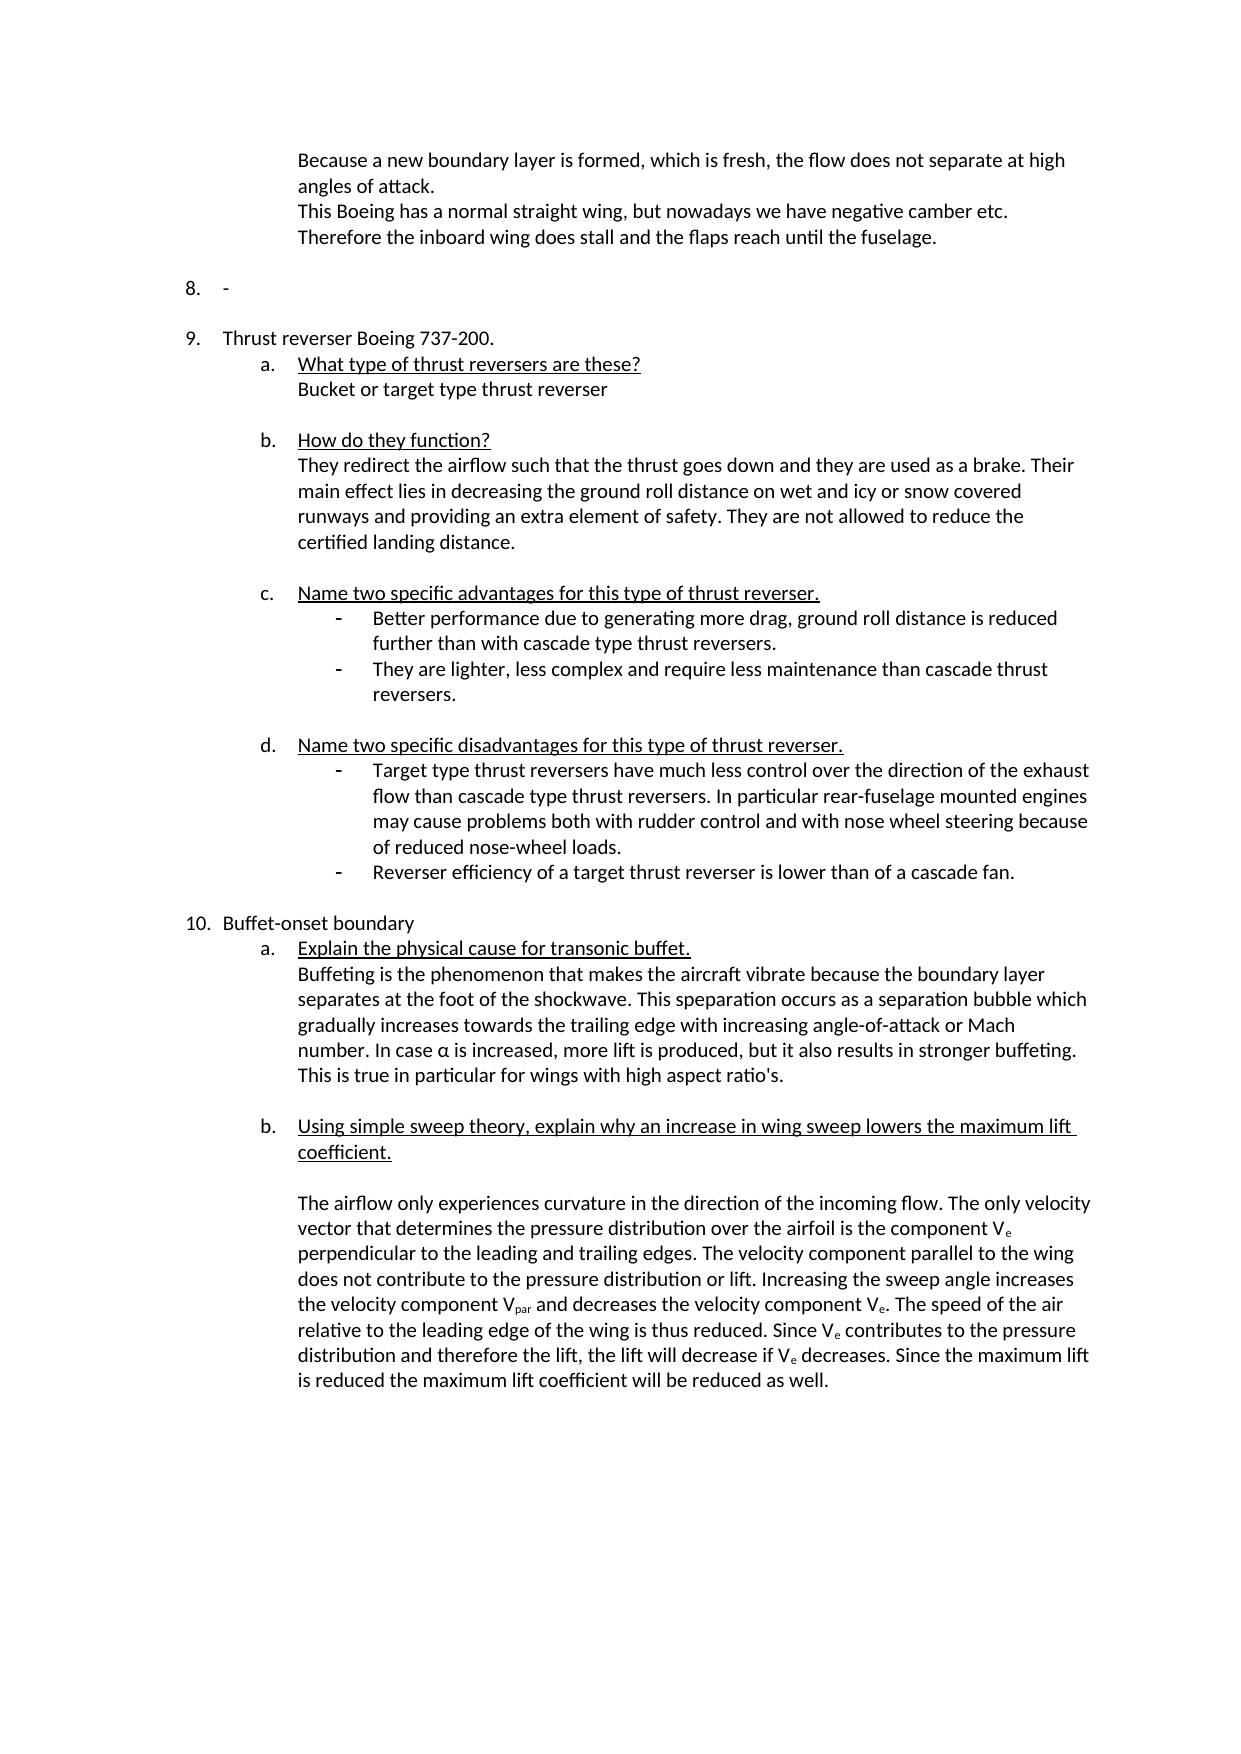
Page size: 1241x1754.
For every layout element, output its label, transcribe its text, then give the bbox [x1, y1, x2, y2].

list Name two specific disadvantages for this type of thrust reverser. [260, 732, 1093, 758]
list - [185, 275, 1093, 300]
list They are lighter, less complex and require less maintenance than cascade thrust reversers. [335, 656, 1093, 707]
list Explain the physical cause for transonic buffet. [260, 936, 1093, 961]
list Reverser efficiency of a target thrust reverser is lower than of a cascade fan. [335, 859, 1093, 885]
text Buffeting is the phenomenon that makes the aircraft vibrate because the boundary layer separates at the foot of the shockwave. This speparation occurs as a separation bubble which gradually increases towards the trailing edge with increasing angle-of-attack or Mach number. In case α is increased, more lift is produced, but it also results in stronger buffeting. This is true in particular for wings with high aspect ratio's. [298, 961, 1093, 1088]
list Target type thrust reversers have much less control over the direction of the exhaust flow than cascade type thrust reversers. In particular rear-fuselage mounted engines may cause problems both with rudder control and with nose wheel steering because of reduced nose-wheel loads. [335, 758, 1093, 859]
list Buffet-onset boundary [185, 910, 1093, 936]
text They redirect the airflow such that the thrust goes down and they are used as a brake. Their main effect lies in decreasing the ground roll distance on wet and icy or snow covered runways and providing an extra element of safety. They are not allowed to reduce the certified landing distance. [298, 453, 1093, 554]
list Name two specific advantages for this type of thrust reverser. [260, 580, 1093, 605]
text Bucket or target type thrust reverser [298, 376, 1093, 402]
text This Boeing has a normal straight wing, but nowadays we have negative camber etc. Therefore the inboard wing does stall and the flaps reach until the fuselage. [298, 198, 1093, 249]
list Better performance due to generating more drag, ground roll distance is reduced further than with cascade type thrust reversers. [335, 605, 1093, 656]
list What type of thrust reversers are these? [260, 351, 1093, 376]
list Using simple sweep theory, explain why an increase in wing sweep lowers the maximum lift coefficient. [260, 1113, 1093, 1164]
text The airflow only experiences curvature in the direction of the incoming flow. The only velocity vector that determines the pressure distribution over the airfoil is the component Ve perpendicular to the leading and trailing edges. The velocity component parallel to the wing does not contribute to the pressure distribution or lift. Increasing the sweep angle increases the velocity component Vpar and decreases the velocity component Ve. The speed of the air relative to the leading edge of the wing is thus reduced. Since Ve contributes to the pressure distribution and therefore the lift, the lift will decrease if Ve decreases. Since the maximum lift is reduced the maximum lift coefficient will be reduced as well. [298, 1190, 1093, 1393]
text Because a new boundary layer is formed, which is fresh, the flow does not separate at high angles of attack. [298, 148, 1093, 198]
list How do they function? [260, 427, 1093, 453]
list Thrust reverser Boeing 737-200. [185, 326, 1093, 351]
